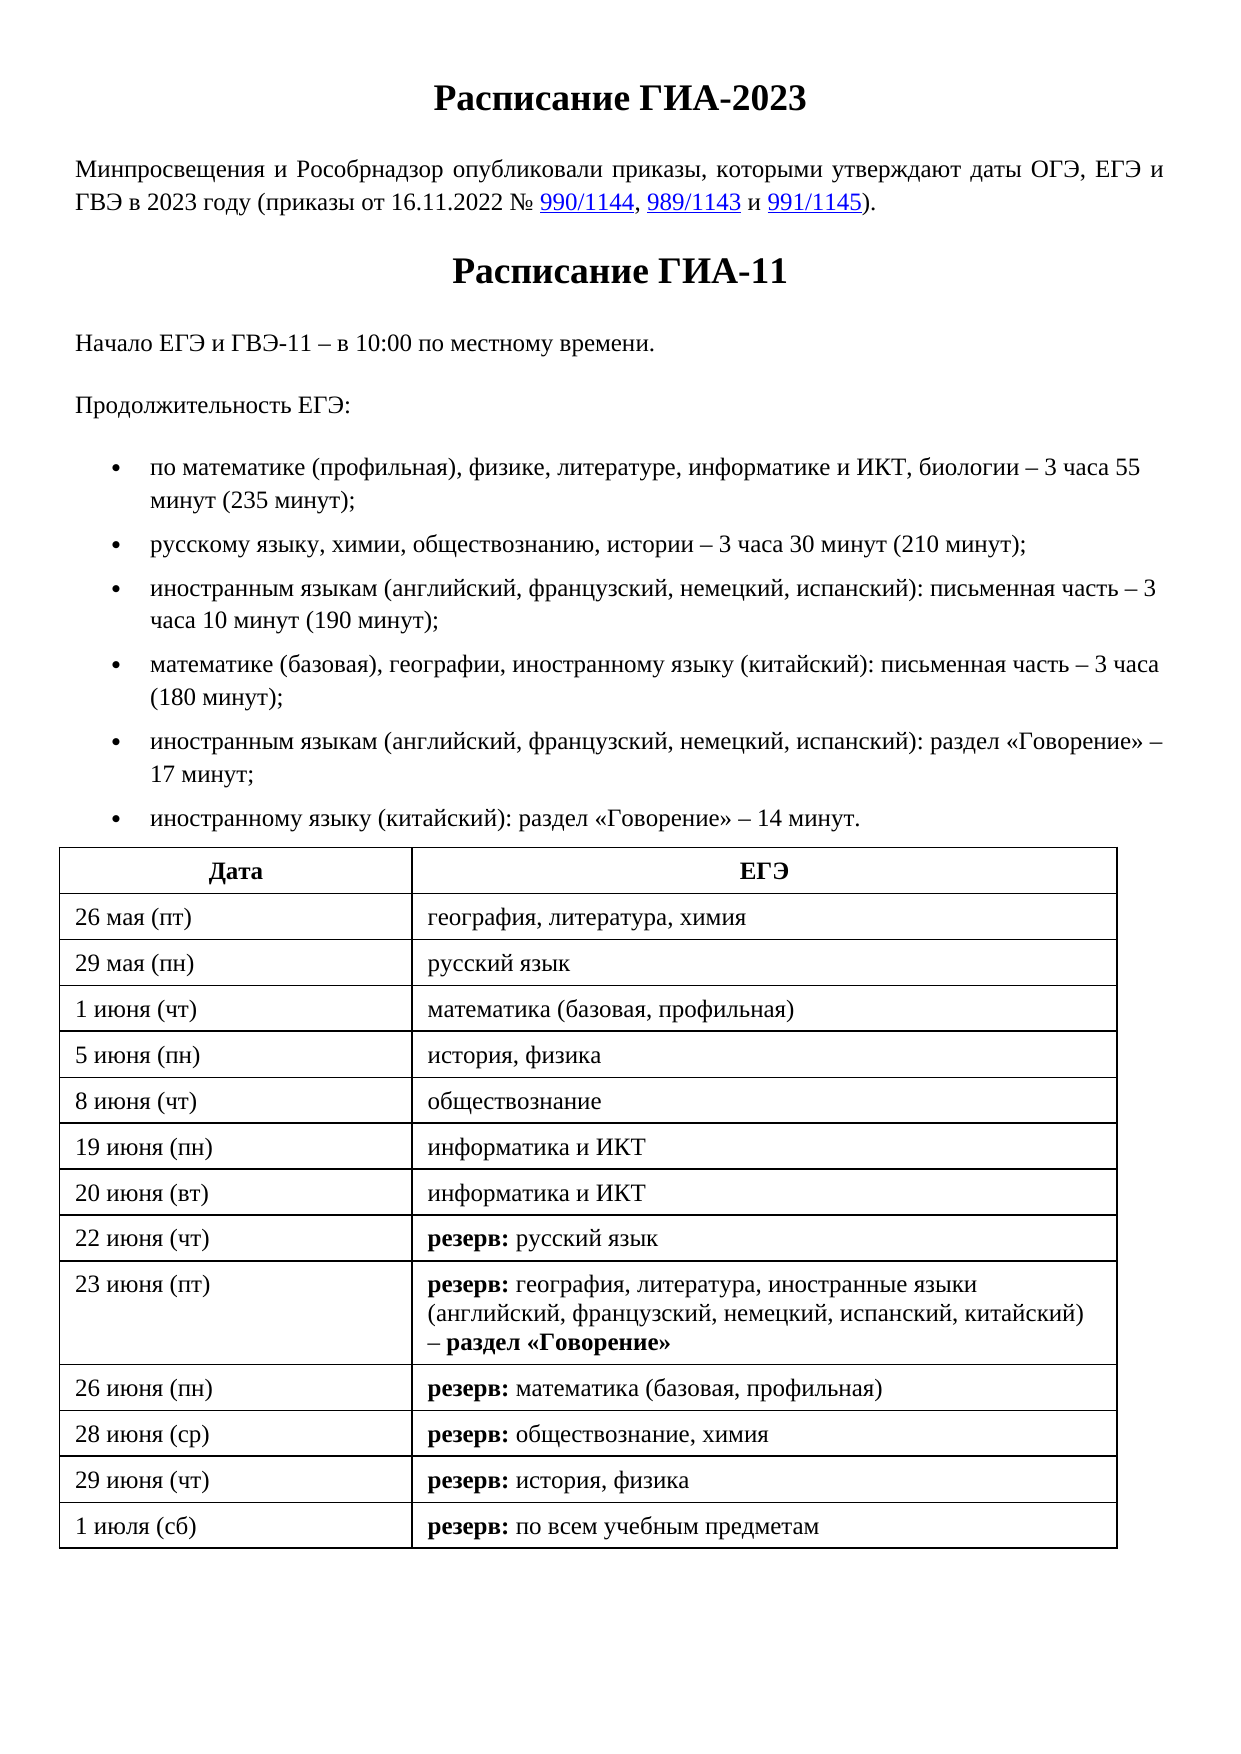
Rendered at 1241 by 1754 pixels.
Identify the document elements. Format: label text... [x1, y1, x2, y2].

subtitle Расписание ГИА-11 [75, 249, 1165, 292]
table_cell математика (базовая, профильная) [413, 986, 1116, 1030]
table_cell 28 июня (ср) [60, 1411, 411, 1455]
list математике (базовая), географии, иностранному языку (китайский): письменная часть – 3 часа (180 минут); [112, 649, 1165, 711]
table_cell резерв: география, литература, иностранные языки (английский, французский, немецкий, испанский, китайский) – раздел «Говорение» [413, 1262, 1116, 1363]
table_header ЕГЭ [413, 848, 1116, 893]
table_cell информатика и ИКТ [413, 1124, 1116, 1168]
table_cell 20 июня (вт) [60, 1170, 411, 1214]
table_cell география, литература, химия [413, 894, 1116, 938]
table_cell резерв: обществознание, химия [413, 1411, 1116, 1455]
table_cell 1 июля (сб) [60, 1503, 411, 1547]
table_cell 8 июня (чт) [60, 1078, 411, 1122]
table_cell резерв: по всем учебным предметам [413, 1503, 1116, 1547]
text Минпросвещения и Рособрнадзор опубликовали приказы, которыми утверждают даты ОГЭ, ЕГЭ и ГВЭ в 2023 году (приказы от 16.11.2022 № 990/1144, 989/1143 и 991/1145). [75, 154, 1165, 216]
text Начало ЕГЭ и ГВЭ-11 – в 10:00 по местному времени. [75, 328, 1165, 356]
table_cell резерв: история, физика [413, 1457, 1116, 1501]
table_cell 5 июня (пн) [60, 1032, 411, 1076]
list по математике (профильная), физике, литературе, информатике и ИКТ, биологии – 3 часа 55 минут (235 минут); [112, 452, 1165, 514]
list русскому языку, химии, обществознанию, истории – 3 часа 30 минут (210 минут); [112, 529, 1165, 558]
table_cell резерв: математика (базовая, профильная) [413, 1365, 1116, 1409]
table_cell 29 мая (пн) [60, 940, 411, 984]
table_cell 26 мая (пт) [60, 894, 411, 938]
table_cell 26 июня (пн) [60, 1365, 411, 1409]
list иностранным языкам (английский, французский, немецкий, испанский): раздел «Говорение» – 17 минут; [112, 726, 1165, 788]
table_cell русский язык [413, 940, 1116, 984]
table_cell 22 июня (чт) [60, 1216, 411, 1260]
table_cell 1 июня (чт) [60, 986, 411, 1030]
table_cell обществознание [413, 1078, 1116, 1122]
table_cell резерв: русский язык [413, 1216, 1116, 1260]
table_cell история, физика [413, 1032, 1116, 1076]
table_cell информатика и ИКТ [413, 1170, 1116, 1214]
table_cell 29 июня (чт) [60, 1457, 411, 1501]
text Продолжительность ЕГЭ: [75, 390, 1165, 419]
table_header Дата [60, 848, 411, 893]
table_cell 23 июня (пт) [60, 1262, 411, 1363]
table_cell 19 июня (пн) [60, 1124, 411, 1168]
list иностранным языкам (английский, французский, немецкий, испанский): письменная часть – 3 часа 10 минут (190 минут); [112, 573, 1165, 634]
subtitle Расписание ГИА-2023 [75, 75, 1165, 118]
list иностранному языку (китайский): раздел «Говорение» – 14 минут. [112, 803, 1165, 832]
